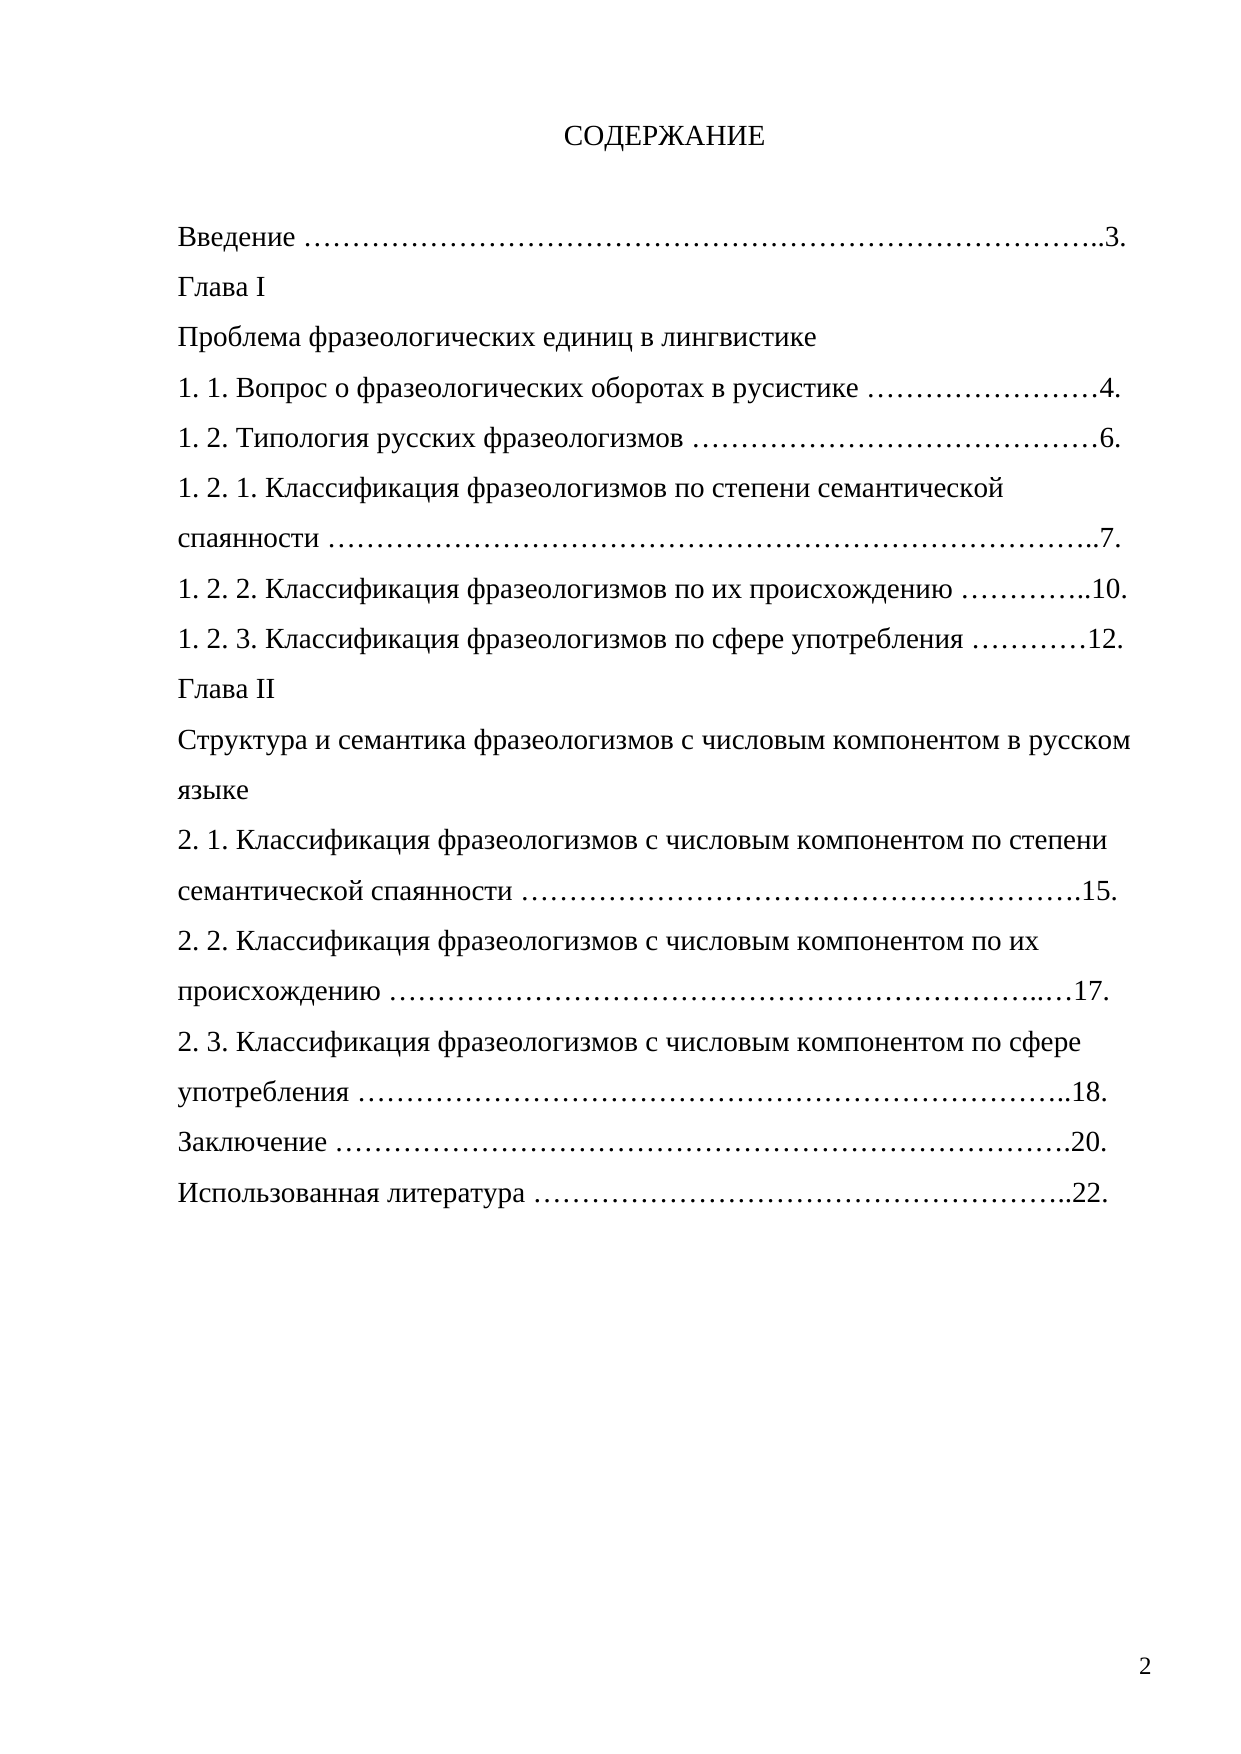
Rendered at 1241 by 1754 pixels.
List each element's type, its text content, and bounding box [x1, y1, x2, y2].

text Проблема фразеологических единиц в лингвистике [177, 319, 1152, 353]
text 1. 2. 3. Классификация фразеологизмов по сфере употребления …………12. [177, 621, 1152, 655]
text 1. 2. Типология русских фразеологизмов ……………………………………6. [177, 420, 1152, 453]
text Глава II [177, 672, 1152, 705]
text Введение ………………………………………………………………………..3. [177, 219, 1164, 252]
text 2. 2. Классификация фразеологизмов с числовым компонентом по их происхождению …………………………………………………………..…17. [177, 923, 1126, 1007]
text 1. 2. 2. Классификация фразеологизмов по их происхождению …………..10. [177, 571, 1152, 604]
text 1. 2. 1. Классификация фразеологизмов по степени семантической спаянности ……………………………………………………………………..7. [177, 470, 1152, 554]
text Структура и семантика фразеологизмов с числовым компонентом в русском языке [177, 722, 1152, 806]
text Глава I [177, 269, 1152, 303]
text Заключение ………………………………………………………………….20. [177, 1124, 1126, 1158]
text Использованная литература ………………………………………………..22. [177, 1175, 1126, 1208]
text 2. 3. Классификация фразеологизмов с числовым компонентом по сфере употребления ………………………………………………………………..18. [177, 1024, 1240, 1108]
text 2. 1. Классификация фразеологизмов с числовым компонентом по степени семантической спаянности ………………………………………………….15. [177, 822, 1152, 906]
text 1. 1. Вопрос о фразеологических оборотах в русистике ……………………4. [177, 370, 1152, 403]
text СОДЕРЖАНИЕ [177, 118, 1152, 152]
